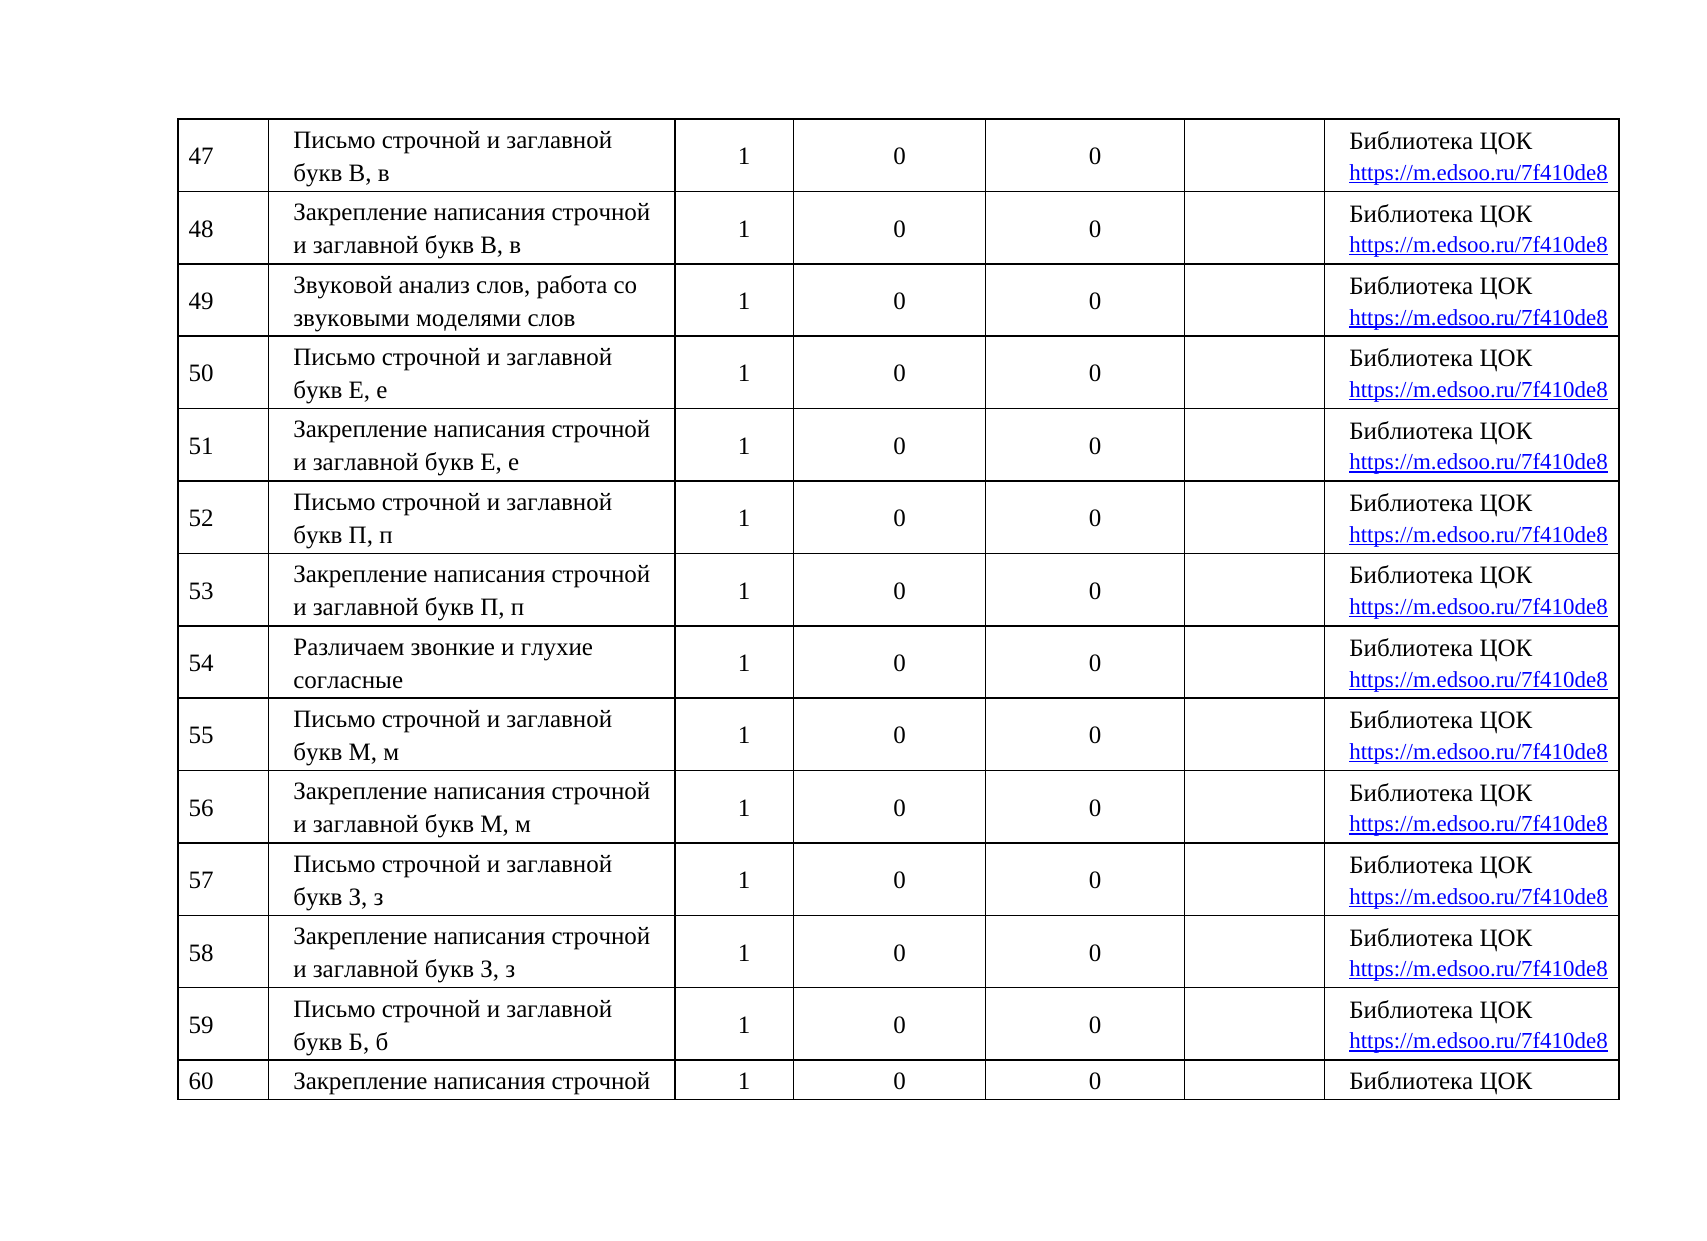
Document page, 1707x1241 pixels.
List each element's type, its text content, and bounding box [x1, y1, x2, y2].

table_cell 49 [179, 265, 268, 335]
table_cell 1 [676, 192, 793, 263]
table_cell Библиотека ЦОК https://m.edsoo.ru/7f410de8 [1325, 916, 1618, 987]
table_cell 0 [986, 627, 1184, 697]
table_cell [1185, 192, 1324, 263]
table_cell [1185, 482, 1324, 552]
table_cell 1 [676, 1061, 793, 1099]
table_cell 0 [794, 337, 985, 408]
table_cell 1 [676, 844, 793, 914]
table_cell 0 [986, 844, 1184, 914]
table_cell [1185, 120, 1324, 191]
table_cell Письмо строчной и заглавной букв Б, б [269, 988, 674, 1059]
table_cell 1 [676, 337, 793, 408]
table_cell 0 [986, 916, 1184, 987]
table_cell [1325, 988, 1618, 1059]
table_cell 0 [986, 699, 1184, 770]
table_cell Библиотека ЦОК https://m.edsoo.ru/7f410de8 [1325, 482, 1618, 552]
table_cell 58 [179, 916, 268, 987]
table_cell 0 [986, 482, 1184, 552]
table_cell 0 [794, 627, 985, 697]
table_cell [1185, 988, 1324, 1059]
table_cell [1185, 265, 1324, 335]
table_cell 0 [986, 409, 1184, 480]
table_cell Письмо строчной и заглавной букв В, в [269, 120, 674, 191]
table_cell 0 [794, 265, 985, 335]
table_cell 1 [676, 916, 793, 987]
table_cell Закрепление написания строчной и заглавной букв В, в [269, 192, 674, 263]
table_cell Библиотека ЦОК https://m.edsoo.ru/7f410de8 [1325, 844, 1618, 914]
table_cell 0 [986, 1061, 1184, 1099]
table_cell 0 [986, 192, 1184, 263]
table_cell [1185, 916, 1324, 987]
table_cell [1325, 192, 1618, 263]
table_cell 1 [676, 988, 793, 1059]
table_cell 0 [986, 988, 1184, 1059]
table_cell Письмо строчной и заглавной букв М, м [269, 699, 674, 770]
table_cell [1185, 844, 1324, 914]
table_cell 0 [986, 265, 1184, 335]
table_cell Закрепление написания строчной и заглавной букв М, м [269, 771, 674, 842]
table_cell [1325, 120, 1618, 191]
table_cell 54 [179, 627, 268, 697]
table_cell [1185, 409, 1324, 480]
table_cell 53 [179, 554, 268, 625]
table_cell 56 [179, 771, 268, 842]
table_cell 0 [986, 554, 1184, 625]
table_cell Библиотека ЦОК https://m.edsoo.ru/7f410de8 [1325, 627, 1618, 697]
table_cell 1 [676, 409, 793, 480]
table_cell Закрепление написания строчной и заглавной букв П, п [269, 554, 674, 625]
table_cell 0 [794, 988, 985, 1059]
table_cell 52 [179, 482, 268, 552]
table_cell 0 [794, 409, 985, 480]
table_cell 59 [179, 988, 268, 1059]
table_cell [1185, 627, 1324, 697]
table_cell [1185, 554, 1324, 625]
table_cell Библиотека ЦОК https://m.edsoo.ru/7f410de8 [1325, 554, 1618, 625]
table_cell 1 [676, 265, 793, 335]
table_cell 47 [179, 120, 268, 191]
table_cell 0 [794, 192, 985, 263]
table_cell 1 [676, 627, 793, 697]
table_cell 0 [794, 699, 985, 770]
table_cell [1185, 337, 1324, 408]
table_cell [1325, 1061, 1618, 1099]
table_cell 60 [179, 1061, 268, 1099]
table_cell 0 [794, 482, 985, 552]
table_cell Письмо строчной и заглавной букв Е, е [269, 337, 674, 408]
table_cell Звуковой анализ слов, работа со звуковыми моделями слов [269, 265, 674, 335]
table_cell 0 [794, 1061, 985, 1099]
table_cell 0 [794, 120, 985, 191]
table_cell Библиотека ЦОК https://m.edsoo.ru/7f410de8 [1325, 699, 1618, 770]
table_cell 0 [794, 916, 985, 987]
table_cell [269, 1061, 674, 1099]
table_cell Закрепление написания строчной и заглавной букв З, з [269, 916, 674, 987]
table_cell 50 [179, 337, 268, 408]
table_cell 0 [986, 337, 1184, 408]
table_cell 57 [179, 844, 268, 914]
table_cell Письмо строчной и заглавной букв З, з [269, 844, 674, 914]
table_cell Библиотека ЦОК https://m.edsoo.ru/7f410de8 [1325, 409, 1618, 480]
table_cell Закрепление написания строчной и заглавной букв Е, е [269, 409, 674, 480]
table_cell [1185, 771, 1324, 842]
table_cell Различаем звонкие и глухие согласные [269, 627, 674, 697]
table_cell 48 [179, 192, 268, 263]
table_cell 0 [794, 554, 985, 625]
table_cell [1185, 1061, 1324, 1099]
table_cell 1 [676, 771, 793, 842]
table_cell Письмо строчной и заглавной букв П, п [269, 482, 674, 552]
table_cell 1 [676, 699, 793, 770]
table_cell 0 [794, 771, 985, 842]
table_cell 0 [986, 120, 1184, 191]
table_cell 0 [794, 844, 985, 914]
table_cell Библиотека ЦОК https://m.edsoo.ru/7f410de8 [1325, 771, 1618, 842]
table_cell Библиотека ЦОК https://m.edsoo.ru/7f410de8 [1325, 337, 1618, 408]
table_cell 55 [179, 699, 268, 770]
table_cell 1 [676, 482, 793, 552]
table_cell [1185, 699, 1324, 770]
table_cell Библиотека ЦОК https://m.edsoo.ru/7f410de8 [1325, 265, 1618, 335]
table_cell 51 [179, 409, 268, 480]
table_cell 1 [676, 554, 793, 625]
table_cell 0 [986, 771, 1184, 842]
table_cell 1 [676, 120, 793, 191]
